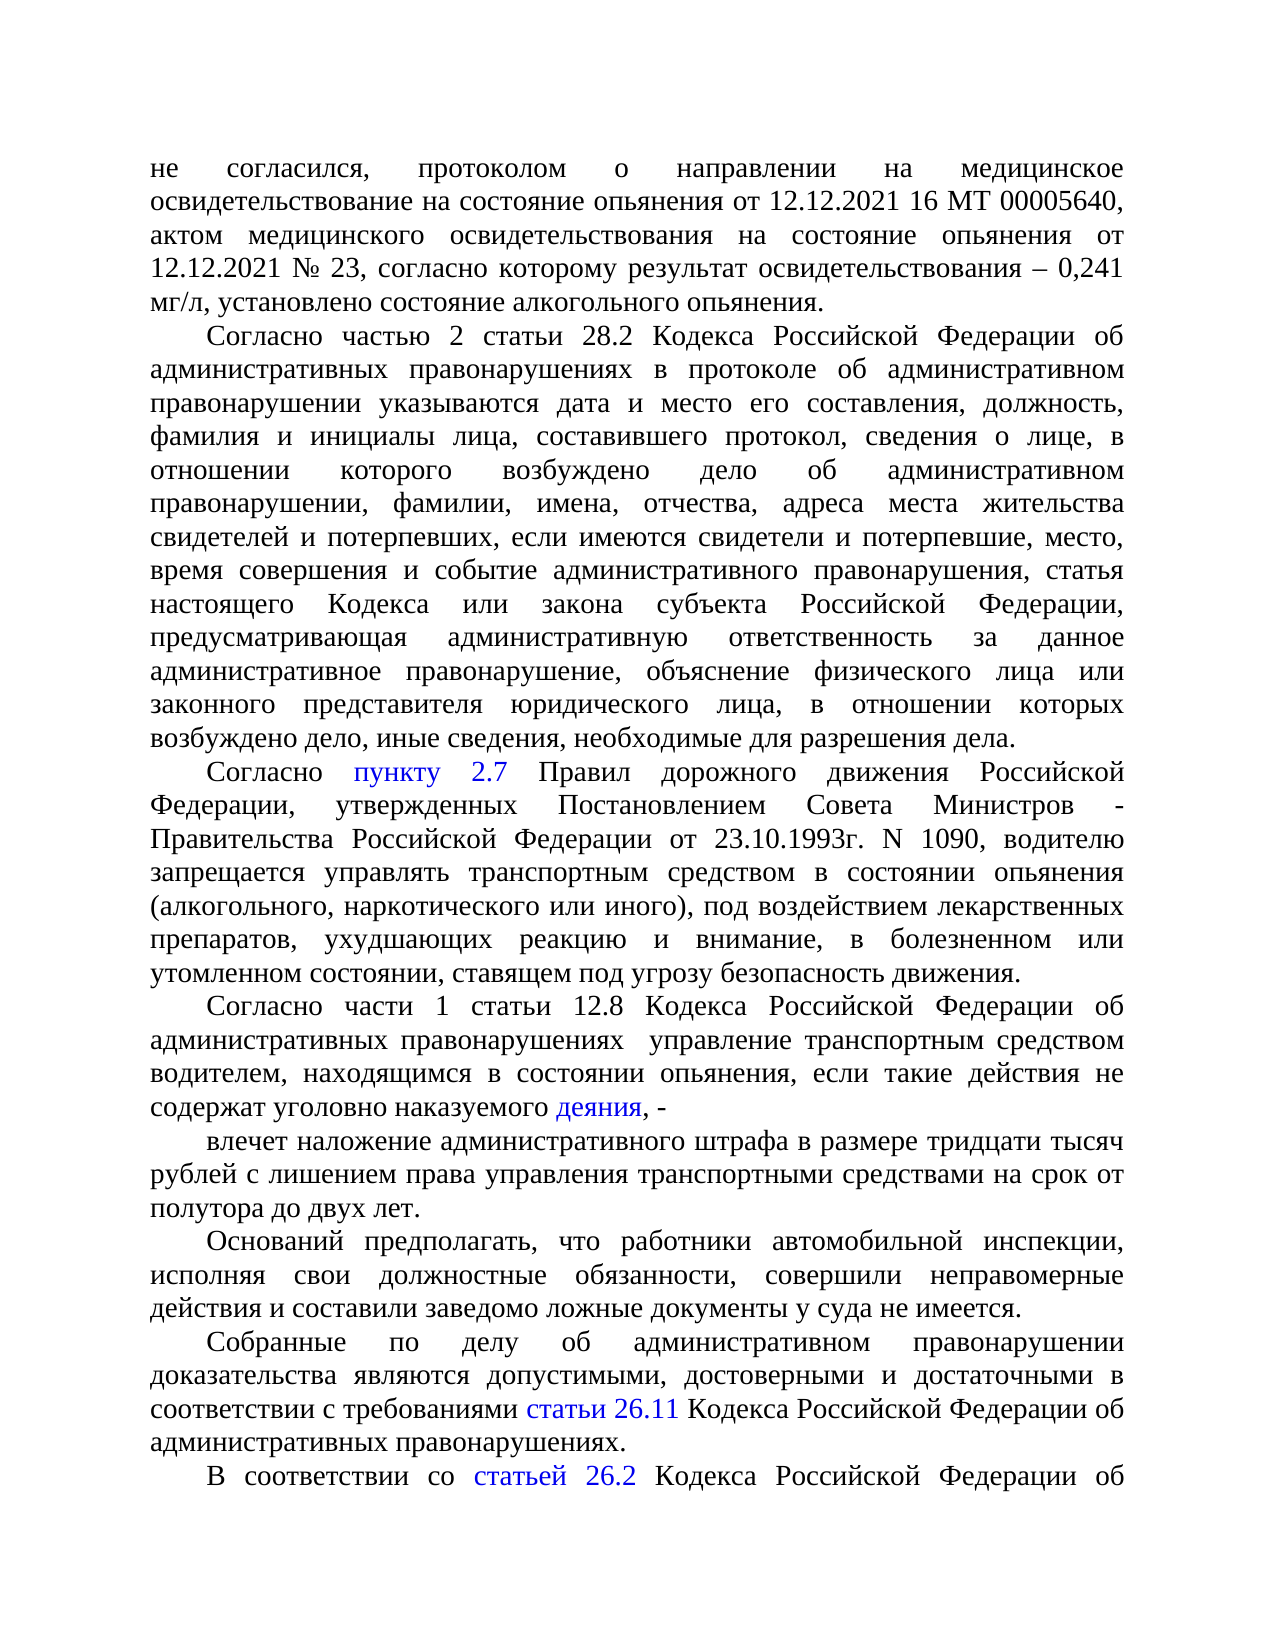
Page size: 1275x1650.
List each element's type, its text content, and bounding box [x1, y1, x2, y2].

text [150, 150, 1125, 318]
text Собранные по делу об административном правонарушении доказательства являются допустимыми, достоверными и достаточными в соответствии с требованиями статьи 26.11 Кодекса Российской Федерации об административных правонарушениях. [150, 1324, 1125, 1458]
text Оснований предполагать, что работники автомобильной инспекции, исполняя свои должностные обязанности, совершили неправомерные действия и составили заведомо ложные документы у суда не имеется. [150, 1223, 1125, 1324]
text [150, 1458, 1125, 1492]
text Согласно части 1 статьи 12.8 Кодекса Российской Федерации об административных правонарушениях управление транспортным средством водителем, находящимся в состоянии опьянения, если такие действия не содержат уголовно наказуемого деяния, - [150, 988, 1125, 1123]
text Согласно пункту 2.7 Правил дорожного движения Российской Федерации, утвержденных Постановлением Совета Министров - Правительства Российской Федерации от 23.10.1993г. N 1090, водителю запрещается управлять транспортным средством в состоянии опьянения (алкогольного, наркотического или иного), под воздействием лекарственных препаратов, ухудшающих реакцию и внимание, в болезненном или утомленном состоянии, ставящем под угрозу безопасность движения. [150, 754, 1125, 988]
text влечет наложение административного штрафа в размере тридцати тысяч рублей с лишением права управления транспортными средствами на срок от полутора до двух лет. [150, 1123, 1125, 1223]
text Согласно частью 2 статьи 28.2 Кодекса Российской Федерации об административных правонарушениях в протоколе об административном правонарушении указываются дата и место его составления, должность, фамилия и инициалы лица, составившего протокол, сведения о лице, в отношении которого возбуждено дело об административном правонарушении, фамилии, имена, отчества, адреса места жительства свидетелей и потерпевших, если имеются свидетели и потерпевшие, место, время совершения и событие административного правонарушения, статья настоящего Кодекса или закона субъекта Российской Федерации, предусматривающая административную ответственность за данное административное правонарушение, объяснение физического лица или законного представителя юридического лица, в отношении которых возбуждено дело, иные сведения, необходимые для разрешения дела. [150, 318, 1125, 754]
